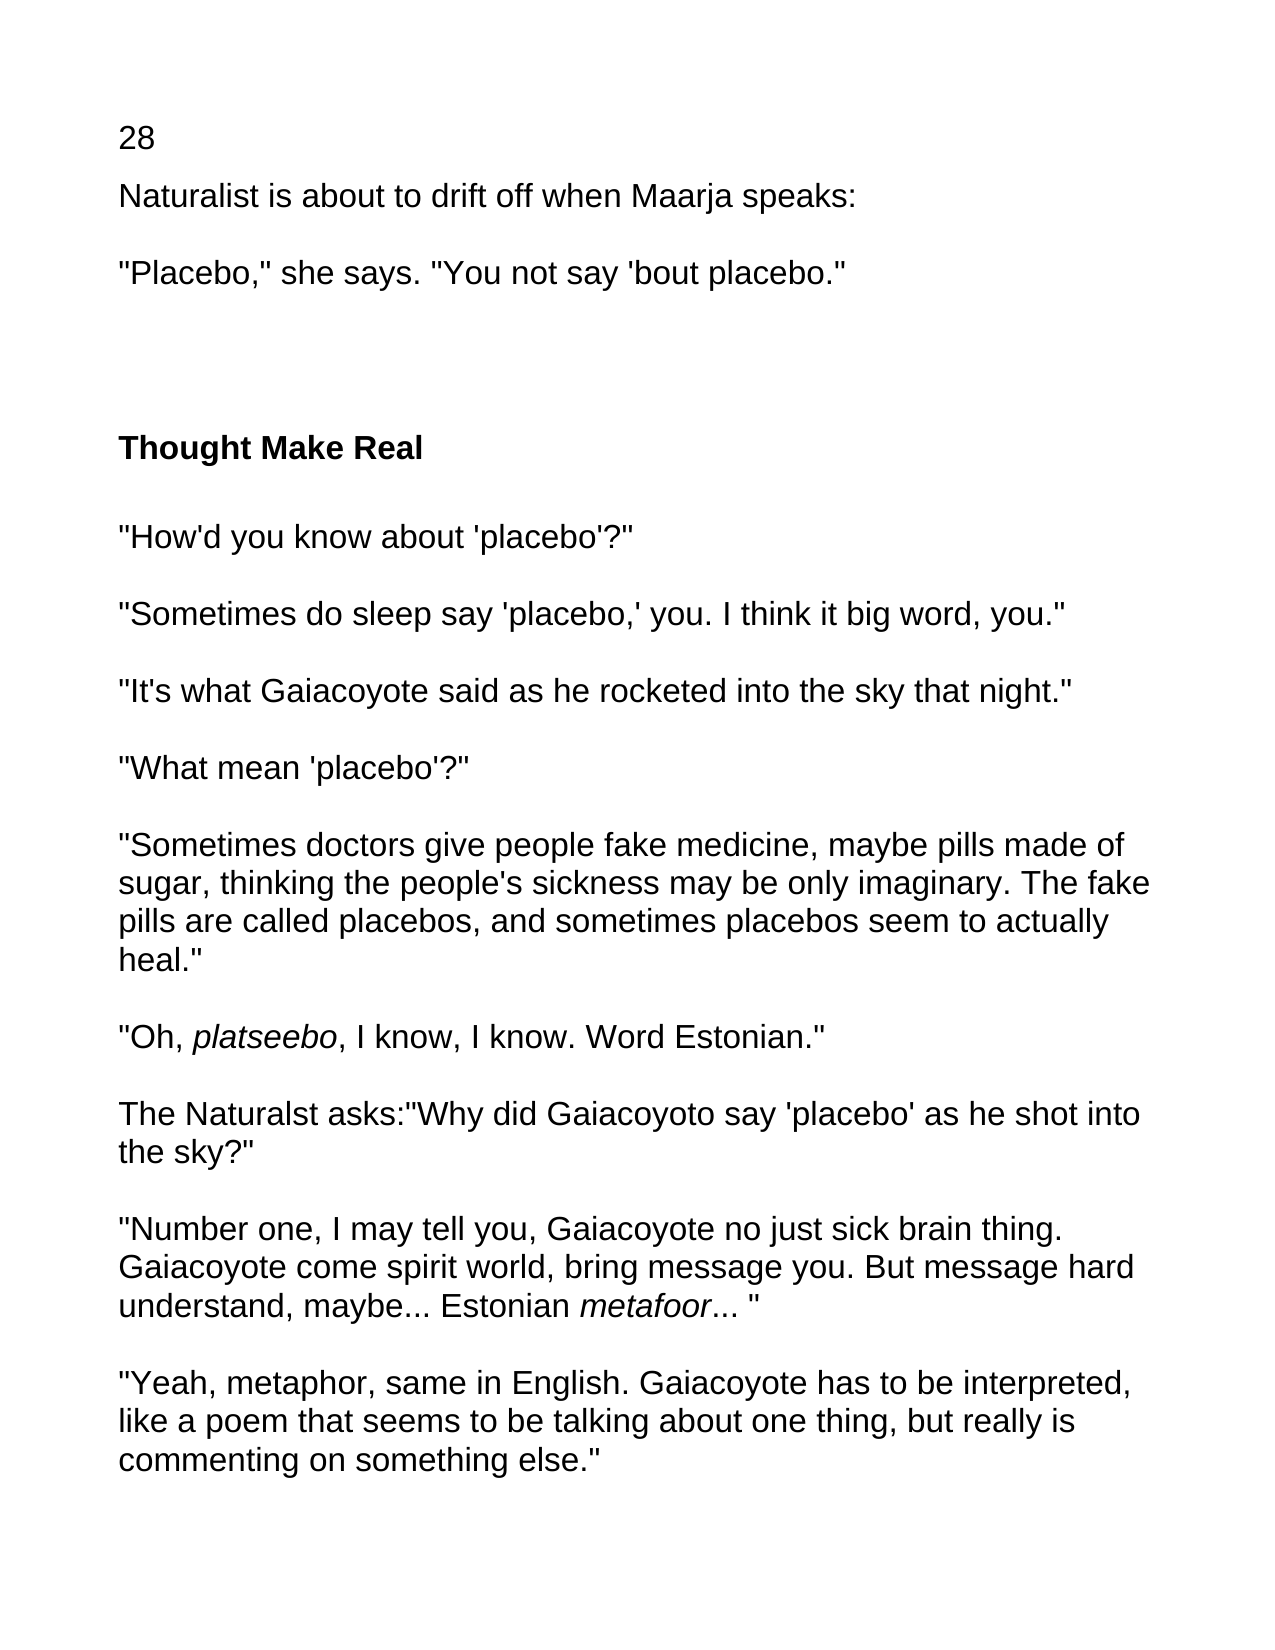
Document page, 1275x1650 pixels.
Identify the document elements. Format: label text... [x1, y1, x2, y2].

text The Naturalst asks:"Why did Gaiacoyoto say 'placebo' as he shot into the sky?" [118, 1094, 1157, 1171]
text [118, 176, 1157, 215]
text "Number one, I may tell you, Gaiacoyote no just sick brain thing. Gaiacoyote come spirit world, bring message you. But message hard understand, maybe... Estonian metafoor... " [118, 1209, 1157, 1324]
text "Yeah, metaphor, same in English. Gaiacoyote has to be interpreted, like a poem that seems to be talking about one thing, but really is commenting on something else." [118, 1363, 1157, 1478]
text "Sometimes do sleep say 'placebo,' you. I think it big word, you." [118, 594, 1157, 632]
text "Placebo," she says. "You not say 'bout placebo." [118, 253, 1157, 292]
text "How'd you know about 'placebo'?" [118, 517, 1157, 556]
text "It's what Gaiacoyote said as he rocketed into the sky that night." [118, 671, 1157, 709]
text "Oh, platseebo, I know, I know. Word Estonian." [118, 1017, 1157, 1055]
subtitle Thought Make Real [118, 428, 1157, 466]
text "Sometimes doctors give people fake medicine, maybe pills made of sugar, thinking the people's sickness may be only imaginary. The fake pills are called placebos, and sometimes placebos seem to actually heal." [118, 825, 1157, 978]
text "What mean 'placebo'?" [118, 748, 1157, 786]
